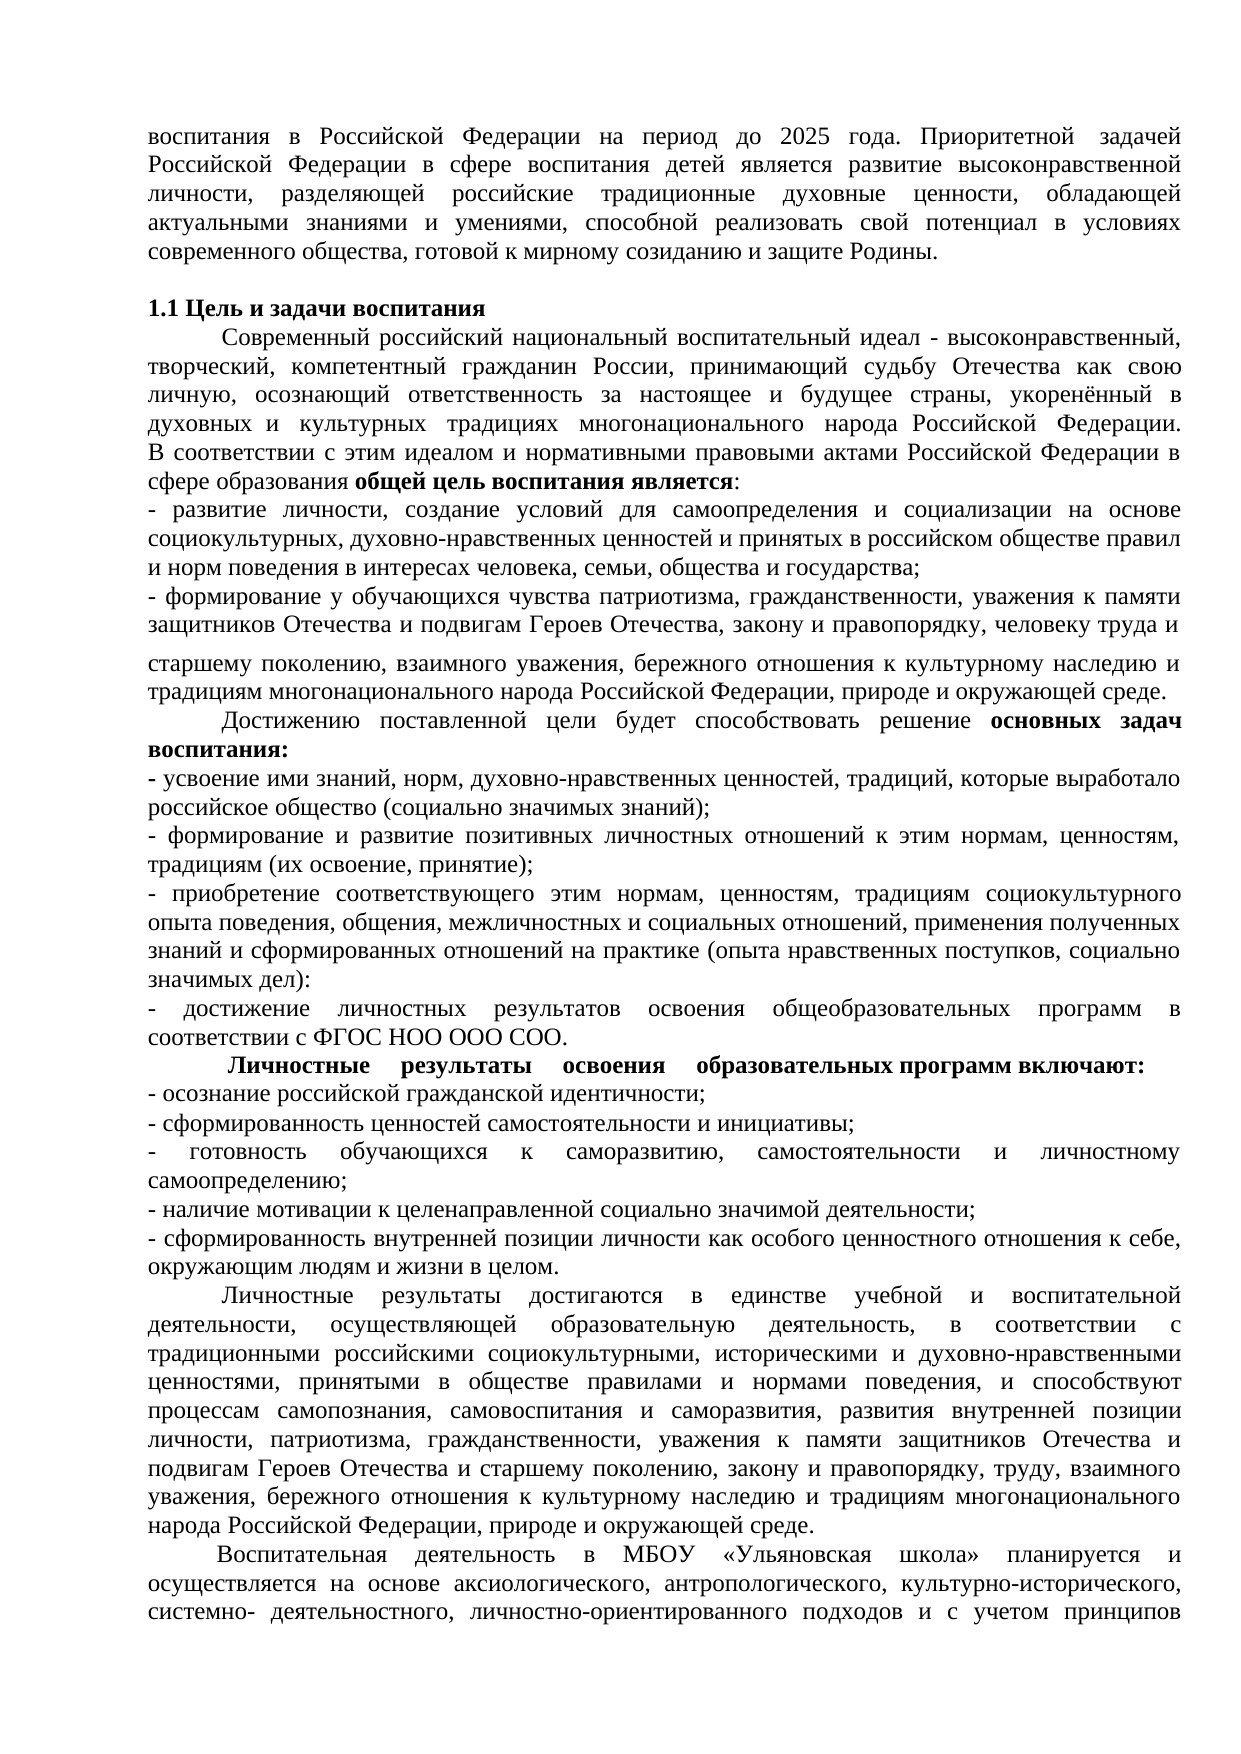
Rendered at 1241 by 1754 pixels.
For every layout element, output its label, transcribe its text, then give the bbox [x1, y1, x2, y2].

subtitle Личностные результаты освоения образовательных программ включают: [148, 1051, 1181, 1079]
subtitle Цель и задачи воспитания [148, 293, 1209, 322]
text старшему поколению, взаимного уважения, бережного отношения к культурному наследию и традициям многонационального народа Российской Федерации, природе и окружающей среде. [148, 648, 1181, 705]
text - усвоение ими знаний, норм, духовно-нравственных ценностей, традиций, которые выработало российское общество (социально значимых знаний); [148, 763, 1181, 821]
list готовность обучающихся к саморазвитию, самостоятельности и личностному самоопределению; [148, 1136, 1181, 1194]
list приобретение соответствующего этим нормам, ценностям, традициям социокультурного опыта поведения, общения, межличностных и социальных отношений, применения полученных знаний и сформированных отношений на практике (опыта нравственных поступков, социально значимых дел): [148, 878, 1181, 993]
list развитие личности, создание условий для самоопределения и социализации на основе социокультурных, духовно-нравственных ценностей и принятых в российском обществе правил и норм поведения в интересах человека, семьи, общества и государства; [148, 494, 1181, 581]
text Личностные результаты достигаются в единстве учебной и воспитательной деятельности, осуществляющей образовательную деятельность, в соответствии с традиционными российскими социокультурными, историческими и духовно-нравственными ценностями, принятыми в обществе правилами и нормами поведения, и способствуют процессам самопознания, самовоспитания и саморазвития, развития внутренней позиции личности, патриотизма, гражданственности, уважения к памяти защитников Отечества и подвигам Героев Отечества и старшему поколению, закону и правопорядку, труду, взаимного уважения, бережного отношения к культурному наследию и традициям многонационального народа Российской Федерации, природе и окружающей среде. [148, 1280, 1182, 1539]
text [148, 121, 1181, 264]
list формирование и развитие позитивных личностных отношений к этим нормам, ценностям, традициям (их освоение, принятие); [148, 821, 1181, 878]
list формирование у обучающихся чувства патриотизма, гражданственности, уважения к памяти защитников Отечества и подвигам Героев Отечества, закону и правопорядку, человеку труда и [148, 581, 1181, 638]
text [148, 1539, 1182, 1625]
list осознание российской гражданской идентичности; [148, 1079, 1209, 1108]
text Достижению поставленной цели будет способствовать решение основных задач воспитания: [148, 705, 1182, 763]
list наличие мотивации к целенаправленной социально значимой деятельности; [148, 1194, 1209, 1223]
text Современный российский национальный воспитательный идеал - высоконравственный, творческий, компетентный гражданин России, принимающий судьбу Отечества как свою личную, осознающий ответственность за настоящее и будущее страны, укоренённый в духовных и культурных традициях многонационального народа Российской Федерации. В соответствии с этим идеалом и нормативными правовыми актами Российской Федерации в сфере образования общей цель воспитания является: [148, 322, 1182, 494]
list достижение личностных результатов освоения общеобразовательных программ в соответствии с ФГОС НОО ООО СОО. [148, 993, 1181, 1051]
list сформированность ценностей самостоятельности и инициативы; [148, 1108, 1209, 1136]
list сформированность внутренней позиции личности как особого ценностного отношения к себе, окружающим людям и жизни в целом. [148, 1223, 1181, 1280]
